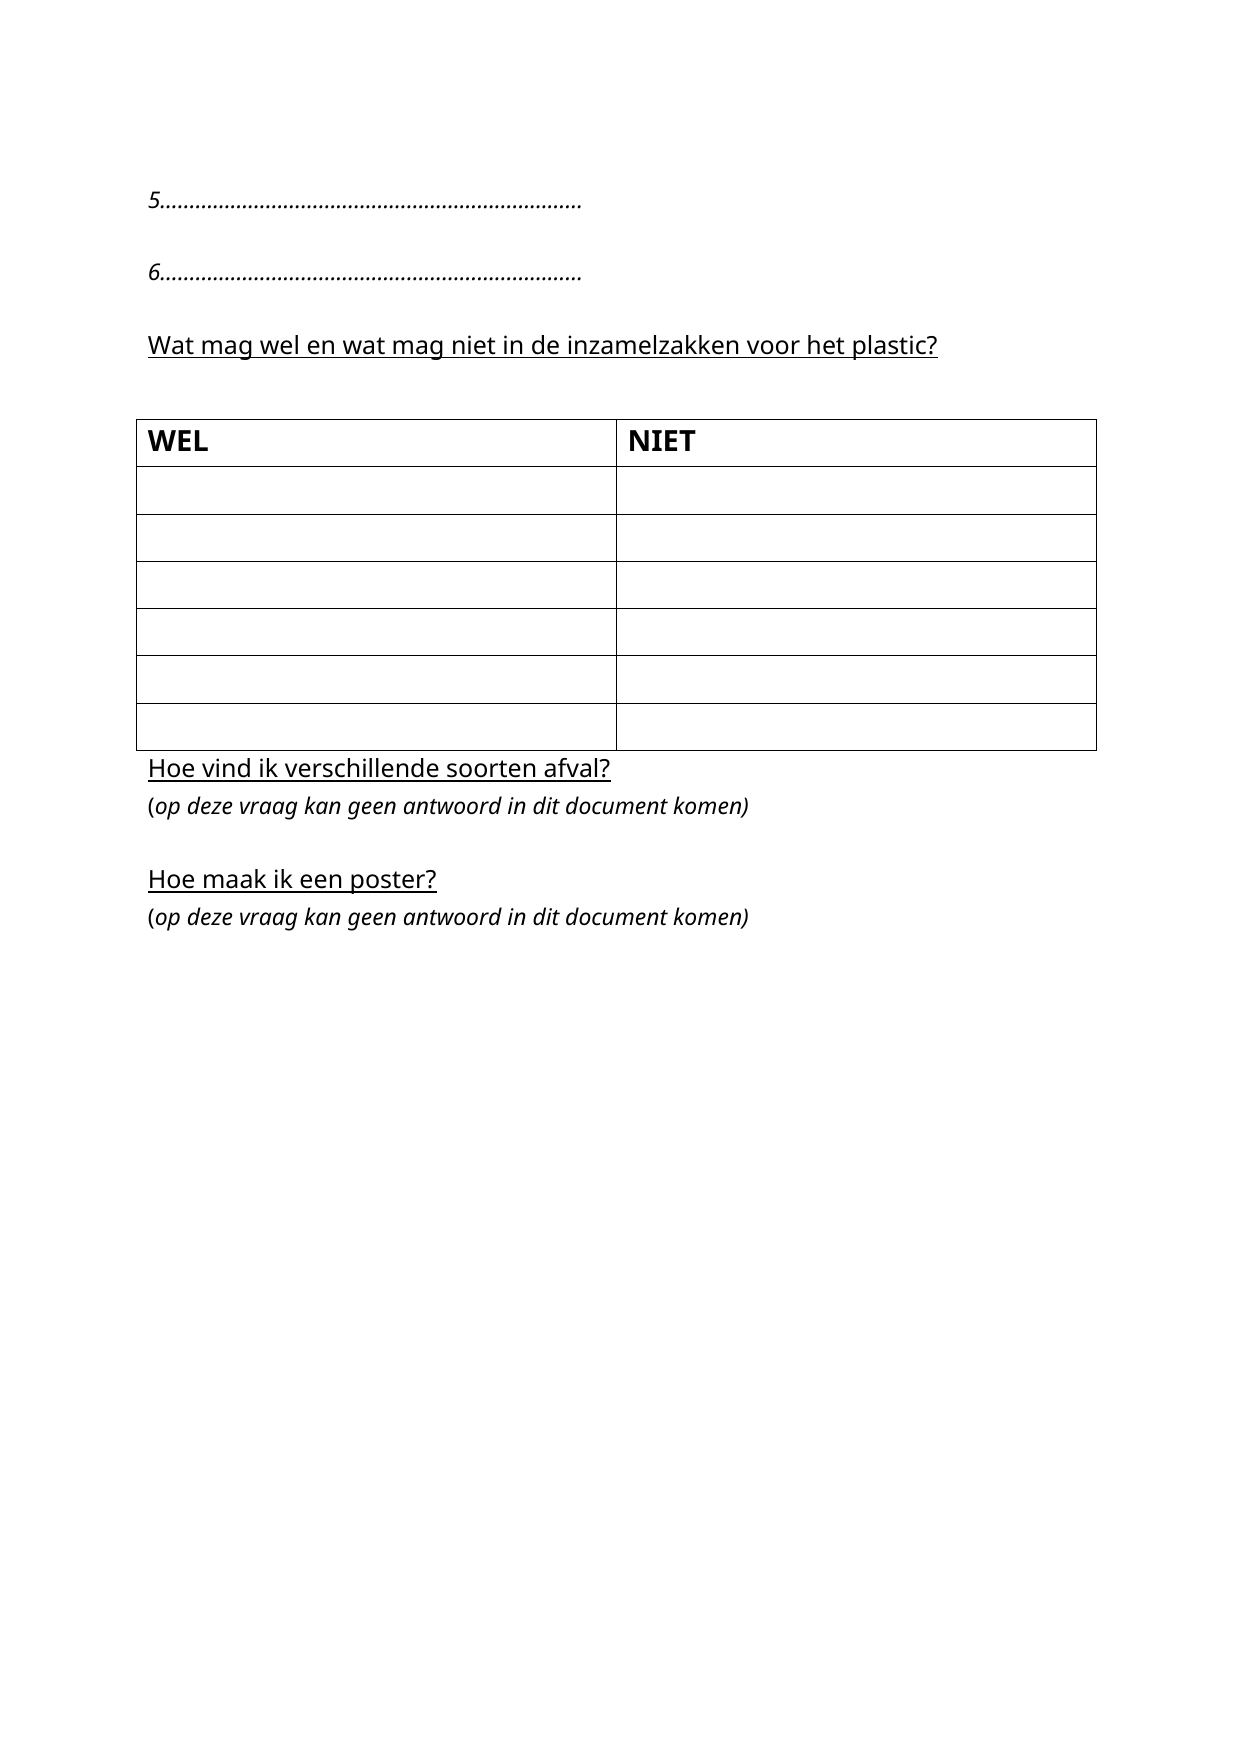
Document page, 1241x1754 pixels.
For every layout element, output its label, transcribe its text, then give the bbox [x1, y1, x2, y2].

table_cell [617, 562, 1096, 608]
table_cell [137, 515, 616, 561]
table_cell [137, 562, 616, 608]
table_cell [617, 515, 1096, 561]
table_cell [137, 656, 616, 703]
table_cell [617, 609, 1096, 655]
table_cell [137, 467, 616, 513]
table_header WEL [137, 420, 616, 466]
table_header NIET [617, 420, 1096, 466]
table_cell [617, 704, 1096, 750]
table_cell [137, 704, 616, 750]
table_cell [617, 656, 1096, 703]
table_cell [617, 467, 1096, 513]
table_cell [137, 609, 616, 655]
text Hoe vind ik verschillende soorten afval? (op deze vraag kan geen antwoord in dit document komen) Hoe maak ik een poster? (op deze vraag kan geen antwoord in dit document komen) [148, 751, 1093, 964]
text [148, 148, 1093, 394]
